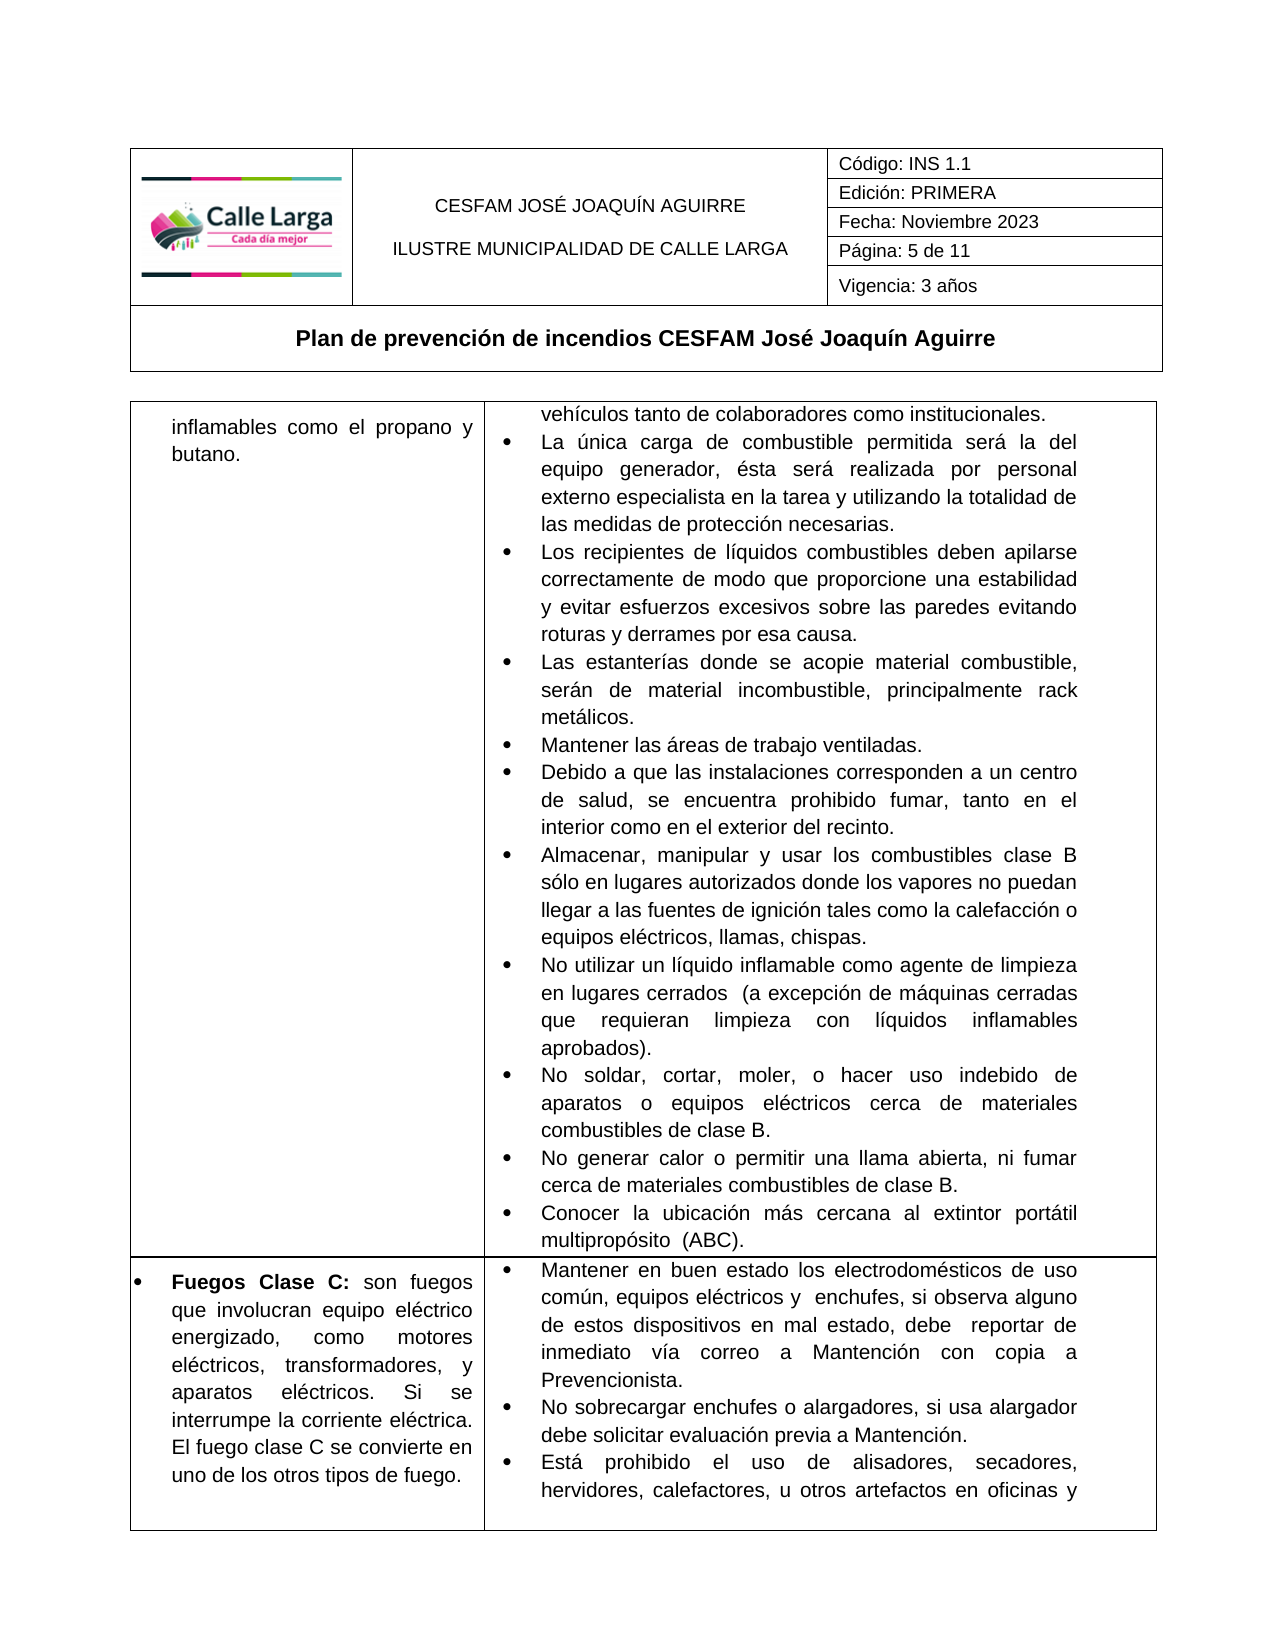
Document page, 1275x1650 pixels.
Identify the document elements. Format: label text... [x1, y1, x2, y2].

picture [141, 177, 342, 277]
